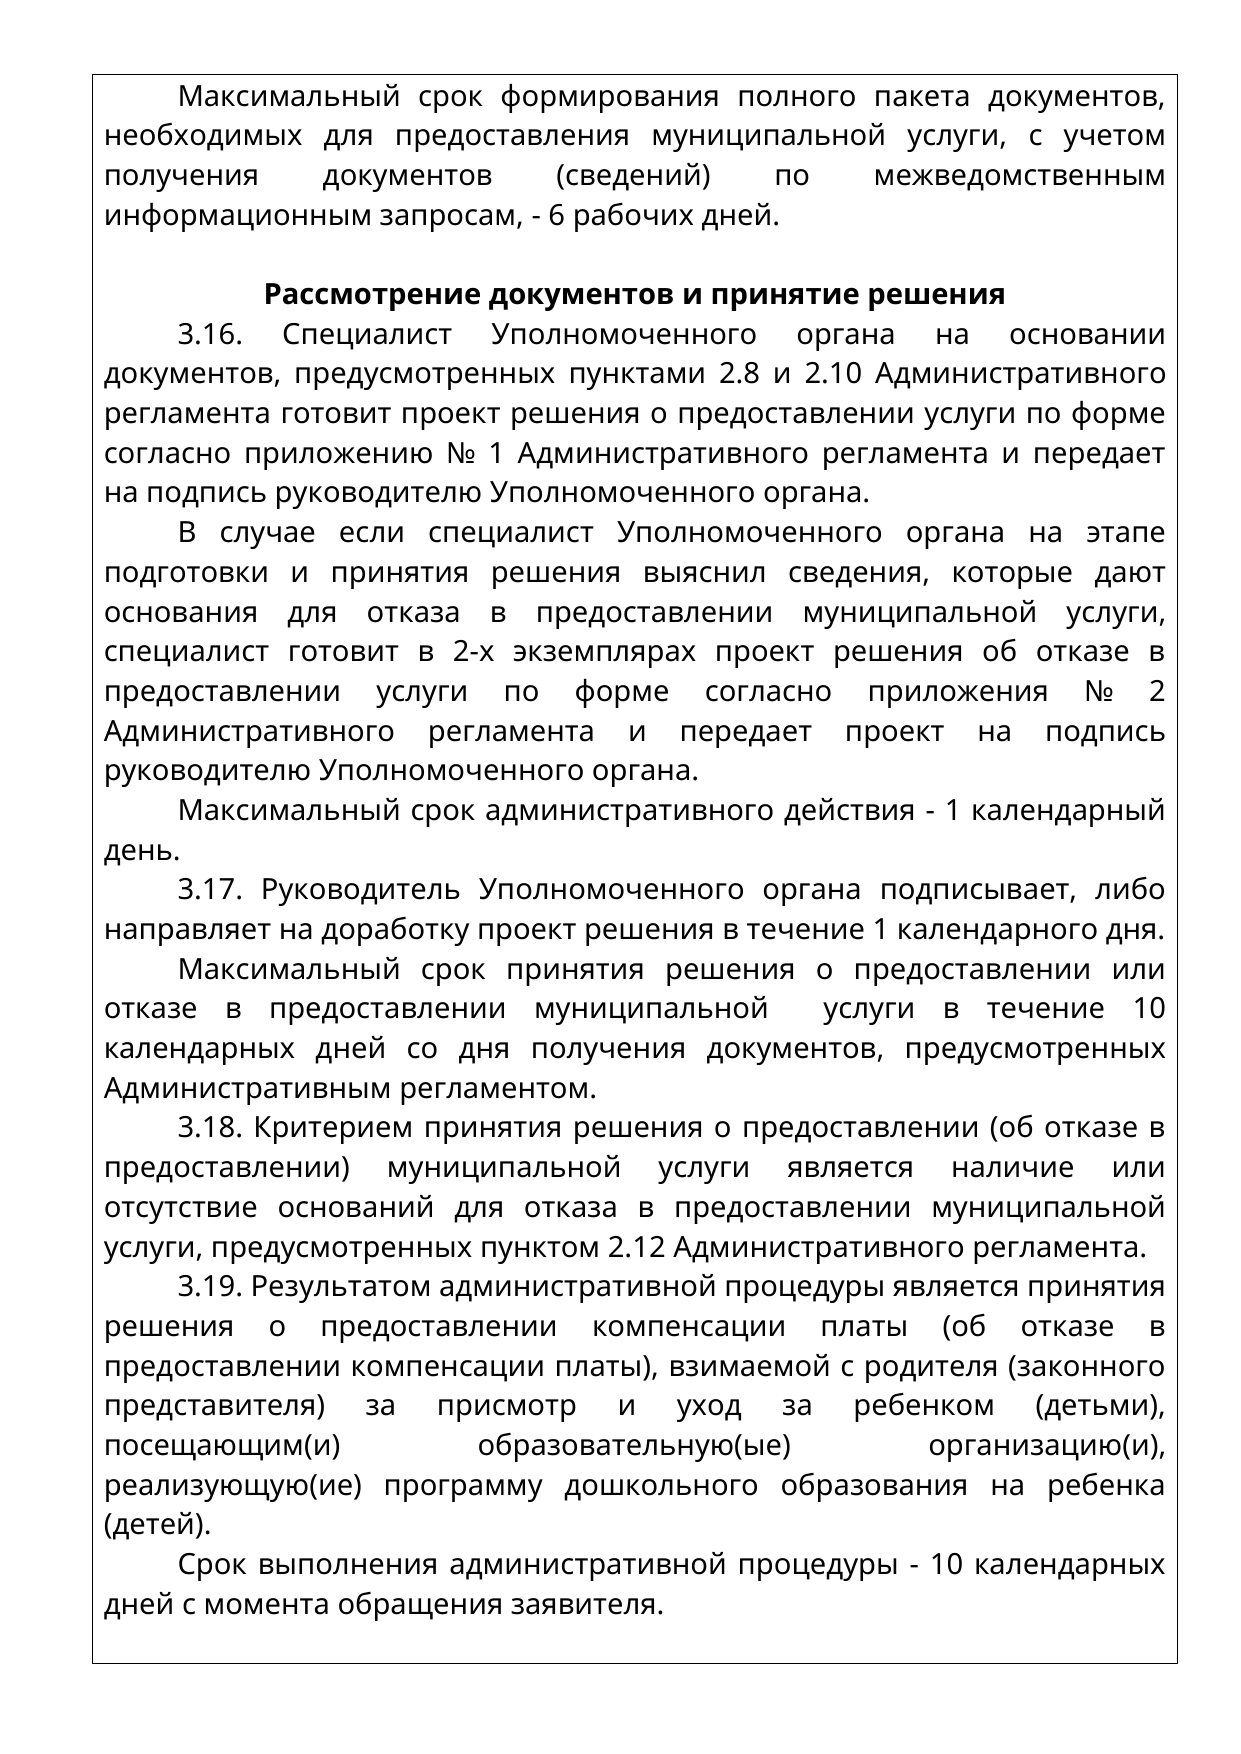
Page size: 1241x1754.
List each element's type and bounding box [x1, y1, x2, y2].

table_header [93, 75, 1177, 1662]
